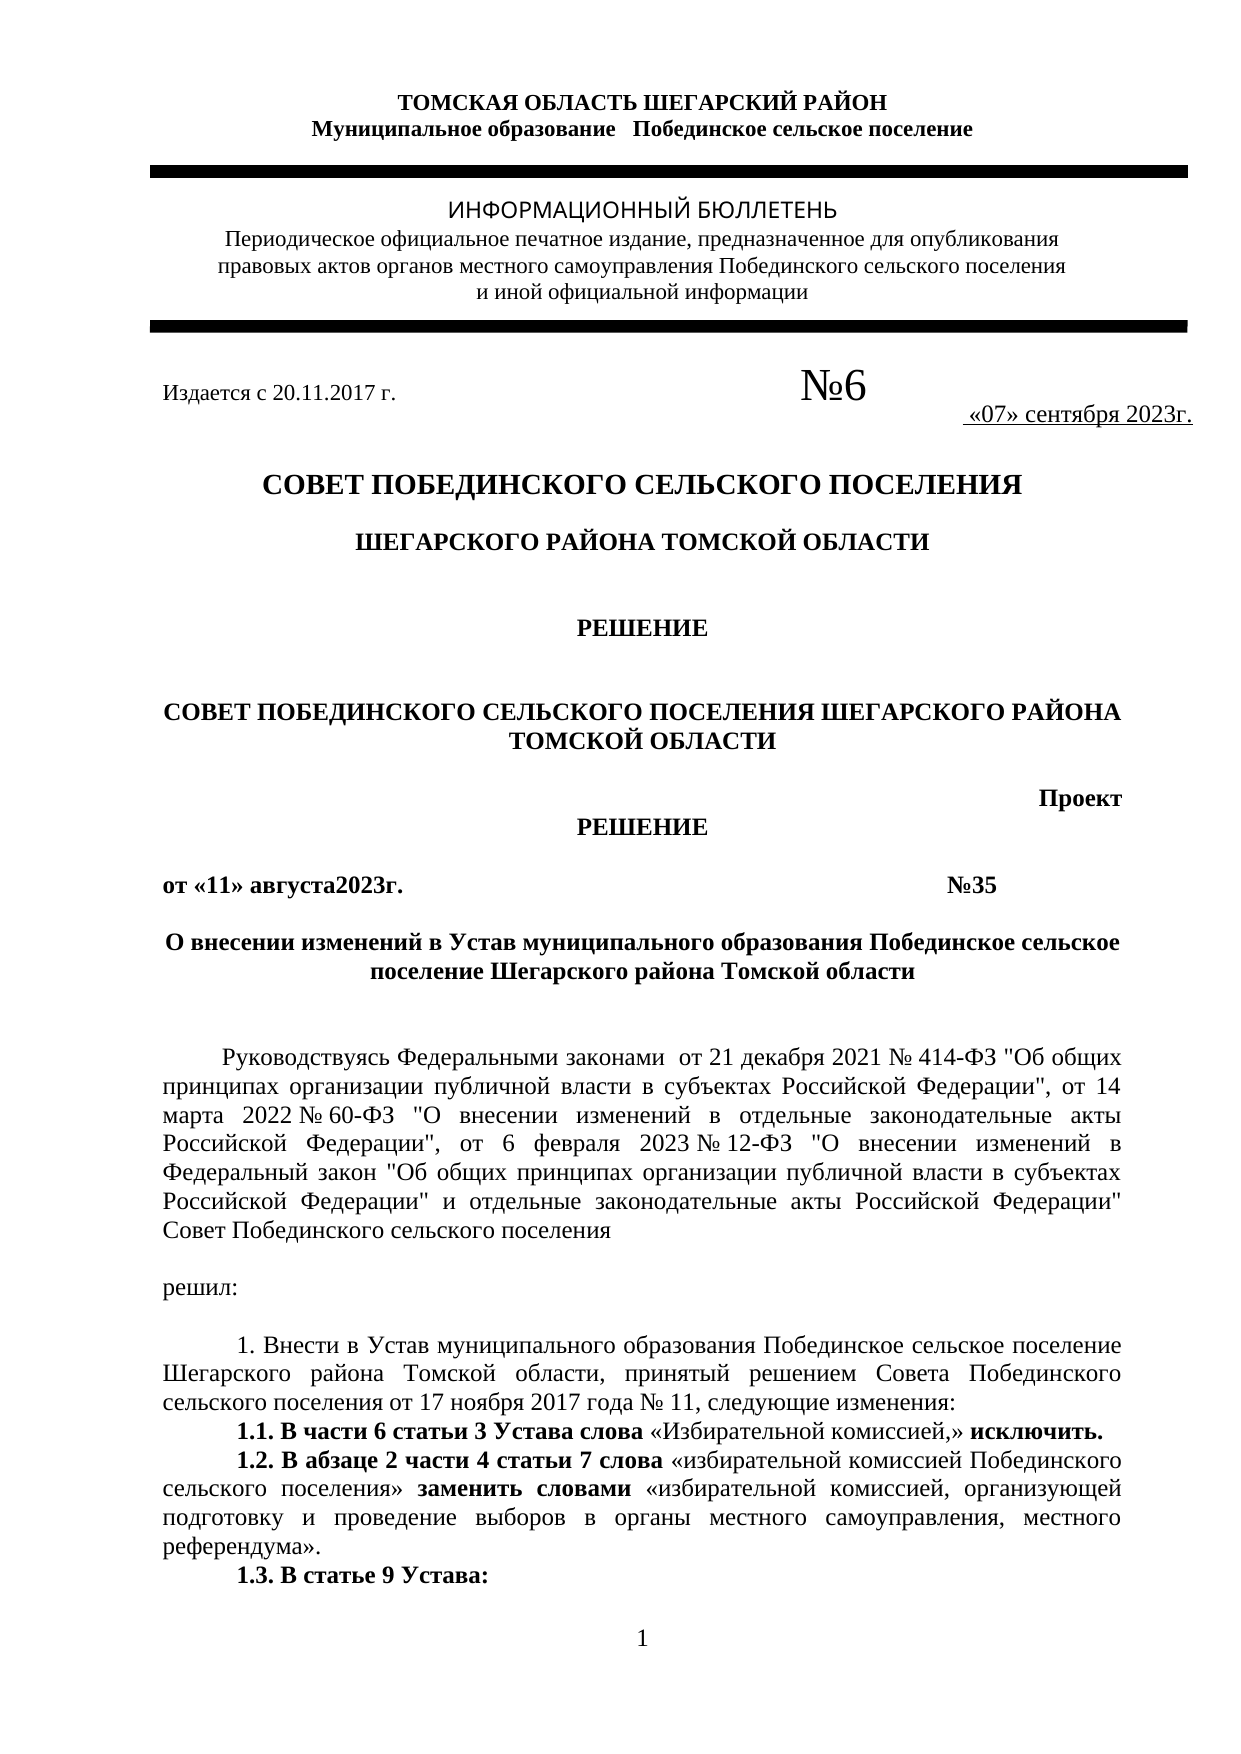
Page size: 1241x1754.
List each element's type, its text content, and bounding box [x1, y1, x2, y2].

text 1.3. В статье 9 Устава: [162, 1560, 1122, 1588]
text Издается с 20.11.2017 г. №6 [162, 357, 1185, 410]
text от «11» августа2023г. №35 [162, 870, 1122, 898]
text Периодическое официальное печатное издание, предназначенное для опубликования [162, 225, 1122, 252]
text Проект [162, 783, 1122, 812]
text 1.1. В части 6 статьи 3 Устава слова «Избирательной комиссией,» исключить. [162, 1416, 1122, 1445]
text решил: [162, 1272, 1122, 1301]
text Муниципальное образование Побединское сельское поселение [162, 115, 1122, 141]
text и иной официальной информации [162, 278, 1122, 304]
text 1.2. В абзаце 2 части 4 статьи 7 слова «избирательной комиссией Побединского сельского поселения» заменить словами «избирательной комиссией, организующей подготовку и проведение выборов в органы местного самоуправления, местного референдума». [162, 1445, 1122, 1560]
text ТОМСКАЯ ОБЛАСТЬ ШЕГАРСКИЙ РАЙОН [162, 89, 1122, 115]
text Руководствуясь Федеральными законами от 21 декабря 2021 № 414-ФЗ "Об общих принципах организации публичной власти в субъектах Российской Федерации", от 14 марта 2022 № 60-ФЗ "О внесении изменений в отдельные законодательные акты Российской Федерации", от 6 февраля 2023 № 12-ФЗ "О внесении изменений в Федеральный закон "Об общих принципах организации публичной власти в субъектах Российской Федерации" и отдельные законодательные акты Российской Федерации" Совет Побединского сельского поселения [162, 1042, 1122, 1243]
subtitle РЕШЕНИЕ [162, 613, 1122, 642]
text РЕШЕНИЕ [162, 812, 1122, 841]
text ИНФОРМАЦИОННЫЙ БЮЛЛЕТЕНЬ [162, 194, 1122, 225]
text правовых актов органов местного самоуправления Побединского сельского поселения [162, 252, 1122, 278]
text О внесении изменений в Устав муниципального образования Побединское сельское поселение Шегарского района Томской области [162, 927, 1122, 985]
text ШЕГАРСКОГО РАЙОНА ТОМСКОЙ ОБЛАСТИ [162, 527, 1122, 556]
text 1. Внести в Устав муниципального образования Побединское сельское поселение Шегарского района Томской области, принятый решением Совета Побединского сельского поселения от 17 ноября 2017 года № 11, следующие изменения: [162, 1330, 1122, 1416]
text СОВЕТ ПОБЕДИНСКОГО СЕЛЬСКОГО ПОСЕЛЕНИЯ ШЕГАРСКОГО РАЙОНА ТОМСКОЙ ОБЛАСТИ [162, 697, 1122, 755]
text СОВЕТ ПОБЕДИНСКОГО СЕЛЬСКОГО ПОСЕЛЕНИЯ [162, 467, 1122, 501]
